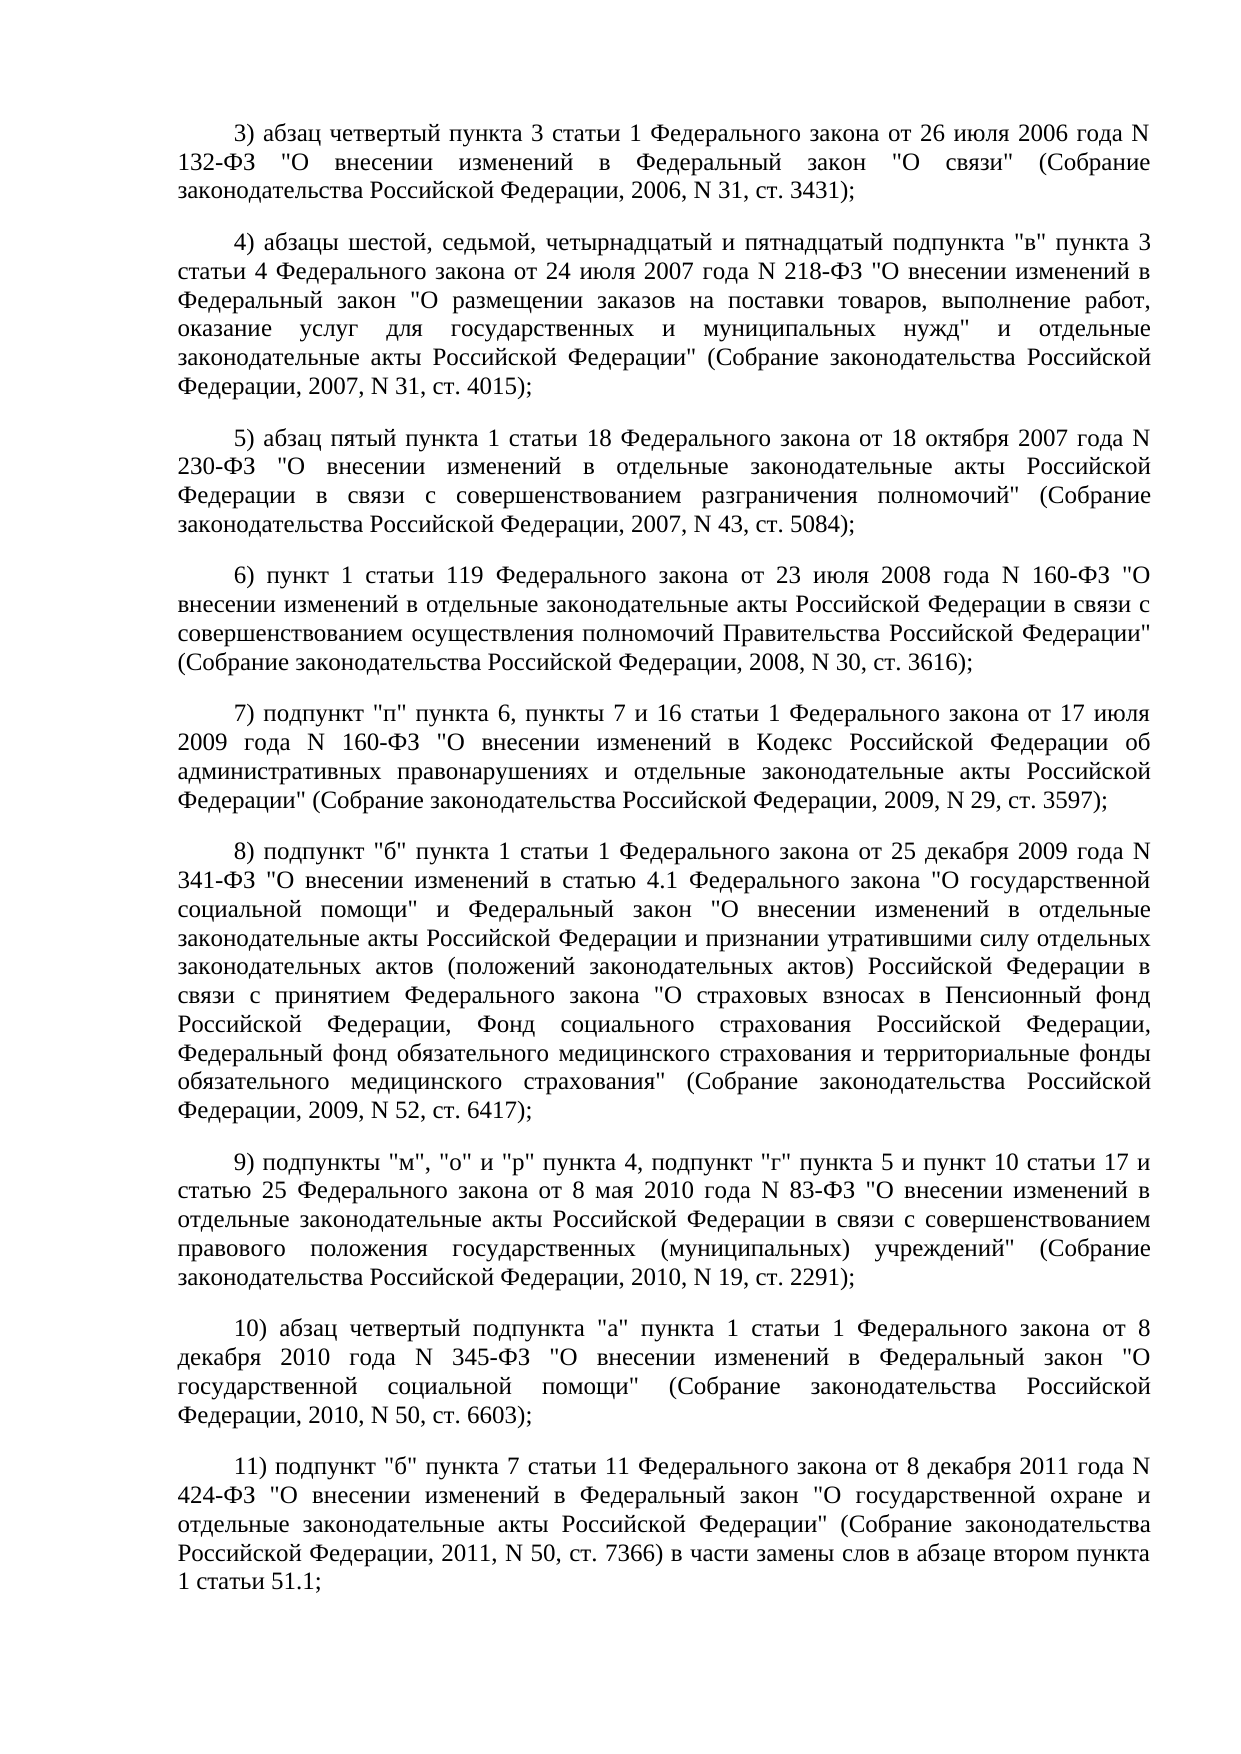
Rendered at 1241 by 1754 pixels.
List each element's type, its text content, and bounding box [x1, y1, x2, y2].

text 3) абзац четвертый пункта 3 статьи 1 Федерального закона от 26 июля 2006 года N 132-ФЗ "О внесении изменений в Федеральный закон "О связи" (Собрание законодательства Российской Федерации, 2006, N 31, ст. 3431); [177, 118, 1152, 204]
text 11) подпункт "б" пункта 7 статьи 11 Федерального закона от 8 декабря 2011 года N 424-ФЗ "О внесении изменений в Федеральный закон "О государственной охране и отдельные законодательные акты Российской Федерации" (Собрание законодательства Российской Федерации, 2011, N 50, ст. 7366) в части замены слов в абзаце втором пункта 1 статьи 51.1; [177, 1451, 1152, 1595]
text 5) абзац пятый пункта 1 статьи 18 Федерального закона от 18 октября 2007 года N 230-ФЗ "О внесении изменений в отдельные законодательные акты Российской Федерации в связи с совершенствованием разграничения полномочий" (Собрание законодательства Российской Федерации, 2007, N 43, ст. 5084); [177, 423, 1152, 538]
text 6) пункт 1 статьи 119 Федерального закона от 23 июля 2008 года N 160-ФЗ "О внесении изменений в отдельные законодательные акты Российской Федерации в связи с совершенствованием осуществления полномочий Правительства Российской Федерации" (Собрание законодательства Российской Федерации, 2008, N 30, ст. 3616); [177, 561, 1152, 676]
text 7) подпункт "п" пункта 6, пункты 7 и 16 статьи 1 Федерального закона от 17 июля 2009 года N 160-ФЗ "О внесении изменений в Кодекс Российской Федерации об административных правонарушениях и отдельные законодательные акты Российской Федерации" (Собрание законодательства Российской Федерации, 2009, N 29, ст. 3597); [177, 698, 1152, 813]
text 10) абзац четвертый подпункта "а" пункта 1 статьи 1 Федерального закона от 8 декабря 2010 года N 345-ФЗ "О внесении изменений в Федеральный закон "О государственной социальной помощи" (Собрание законодательства Российской Федерации, 2010, N 50, ст. 6603); [177, 1313, 1152, 1428]
text 8) подпункт "б" пункта 1 статьи 1 Федерального закона от 25 декабря 2009 года N 341-ФЗ "О внесении изменений в статью 4.1 Федерального закона "О государственной социальной помощи" и Федеральный закон "О внесении изменений в отдельные законодательные акты Российской Федерации и признании утратившими силу отдельных законодательных актов (положений законодательных актов) Российской Федерации в связи с принятием Федерального закона "О страховых взносах в Пенсионный фонд Российской Федерации, Фонд социального страхования Российской Федерации, Федеральный фонд обязательного медицинского страхования и территориальные фонды обязательного медицинского страхования" (Собрание законодательства Российской Федерации, 2009, N 52, ст. 6417); [177, 836, 1152, 1124]
text 4) абзацы шестой, седьмой, четырнадцатый и пятнадцатый подпункта "в" пункта 3 статьи 4 Федерального закона от 24 июля 2007 года N 218-ФЗ "О внесении изменений в Федеральный закон "О размещении заказов на поставки товаров, выполнение работ, оказание услуг для государственных и муниципальных нужд" и отдельные законодательные акты Российской Федерации" (Собрание законодательства Российской Федерации, 2007, N 31, ст. 4015); [177, 227, 1152, 400]
text 9) подпункты "м", "о" и "р" пункта 4, подпункт "г" пункта 5 и пункт 10 статьи 17 и статью 25 Федерального закона от 8 мая 2010 года N 83-ФЗ "О внесении изменений в отдельные законодательные акты Российской Федерации в связи с совершенствованием правового положения государственных (муниципальных) учреждений" (Собрание законодательства Российской Федерации, 2010, N 19, ст. 2291); [177, 1147, 1152, 1291]
